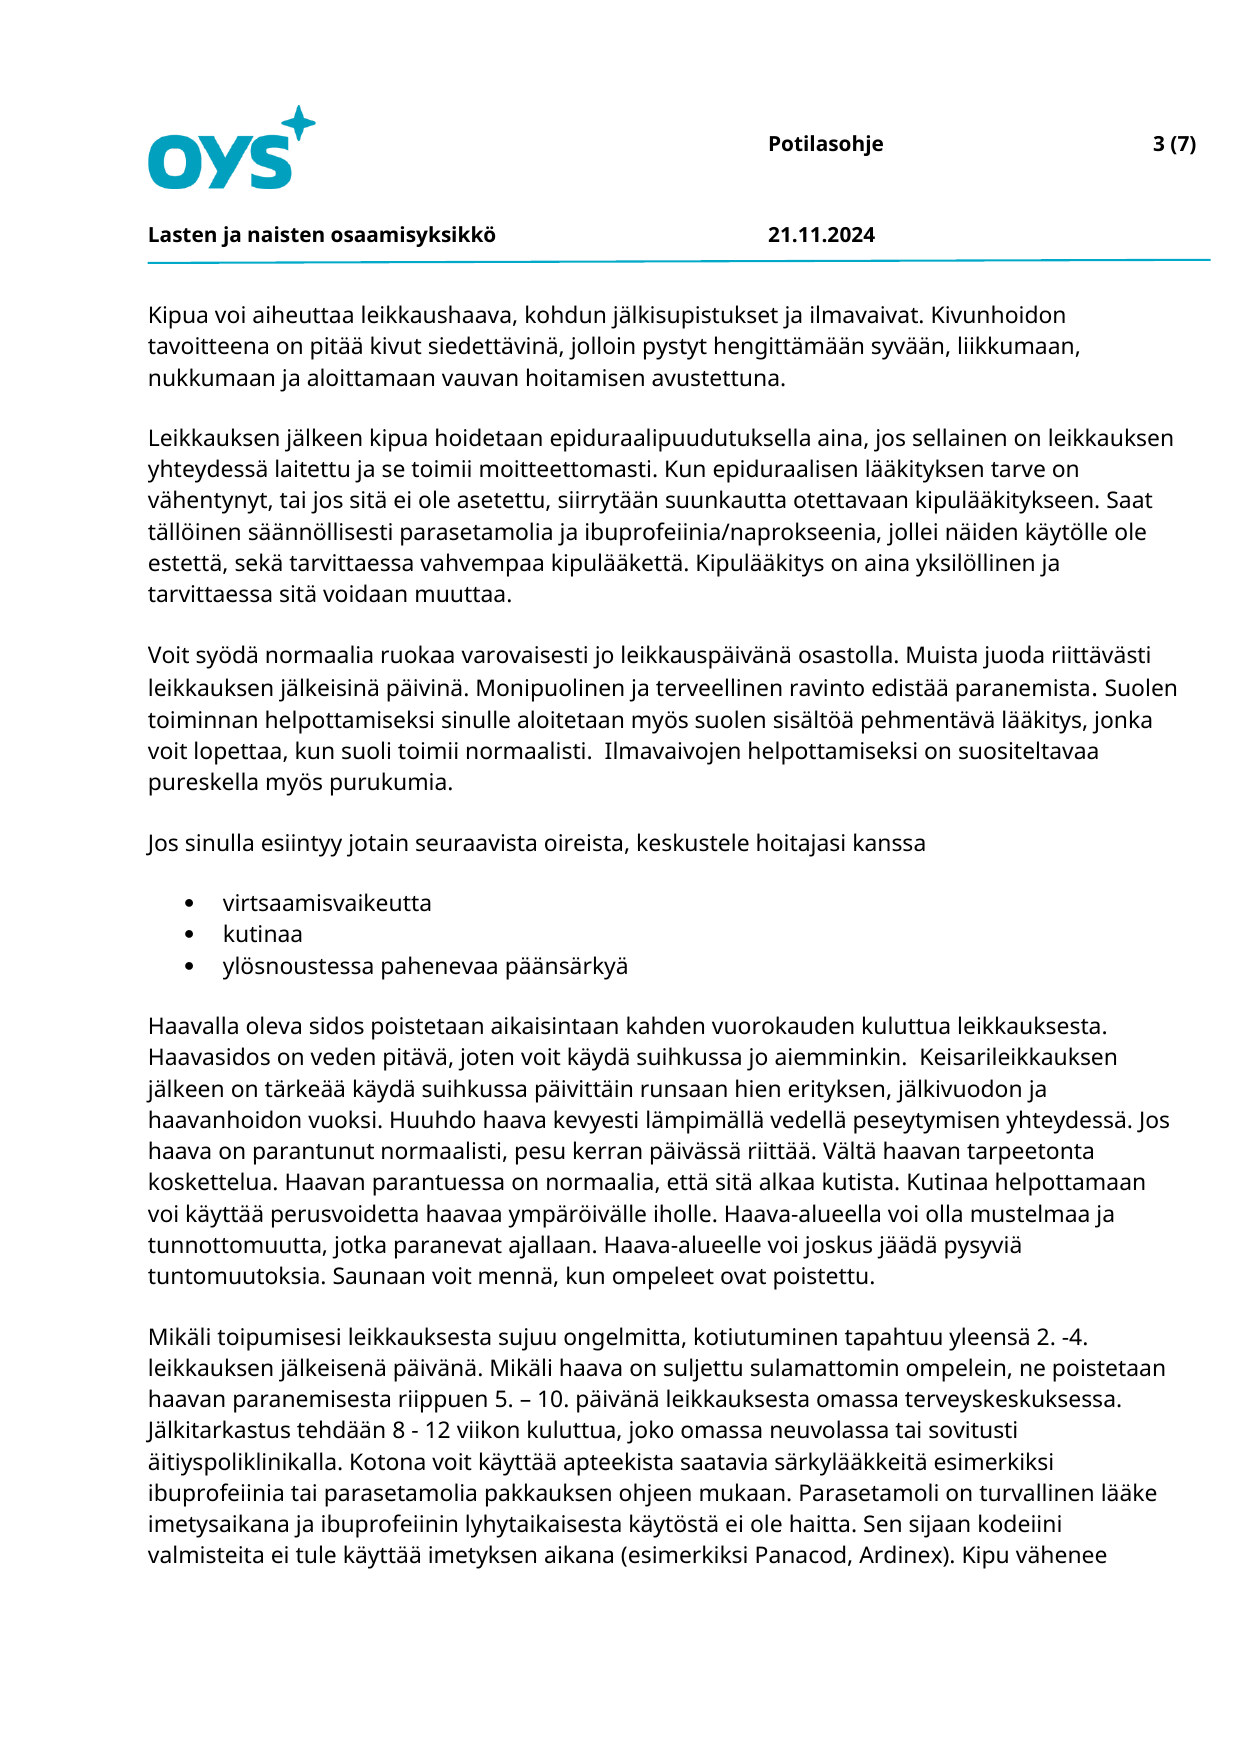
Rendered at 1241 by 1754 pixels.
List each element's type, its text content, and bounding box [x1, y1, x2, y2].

text Leikkauksen jälkeen kipua hoidetaan epiduraalipuudutuksella aina, jos sellainen on leikkauksen yhteydessä laitettu ja se toimii moitteettomasti. Kun epiduraalisen lääkityksen tarve on vähentynyt, tai jos sitä ei ole asetettu, siirrytään suunkautta otettavaan kipulääkitykseen. Saat tällöinen säännöllisesti parasetamolia ja ibuprofeiinia/naprokseenia, jollei näiden käytölle ole estettä, sekä tarvittaessa vahvempaa kipulääkettä. Kipulääkitys on aina yksilöllinen ja tarvittaessa sitä voidaan muuttaa. [148, 422, 1181, 609]
text Kipua voi aiheuttaa leikkaushaava, kohdun jälkisupistukset ja ilmavaivat. Kivunhoidon tavoitteena on pitää kivut siedettävinä, jolloin pystyt hengittämään syvään, liikkumaan, nukkumaan ja aloittamaan vauvan hoitamisen avustettuna. [148, 299, 1181, 393]
list virtsaamisvaikeutta [185, 887, 1181, 918]
text Haavalla oleva sidos poistetaan aikaisintaan kahden vuorokauden kuluttua leikkauksesta. Haavasidos on veden pitävä, joten voit käydä suihkussa jo aiemminkin. Keisarileikkauksen jälkeen on tärkeää käydä suihkussa päivittäin runsaan hien erityksen, jälkivuodon ja haavanhoidon vuoksi. Huuhdo haava kevyesti lämpimällä vedellä peseytymisen yhteydessä. Jos haava on parantunut normaalisti, pesu kerran päivässä riittää. Vältä haavan tarpeetonta koskettelua. Haavan parantuessa on normaalia, että sitä alkaa kutista. Kutinaa helpottamaan voi käyttää perusvoidetta haavaa ympäröivälle iholle. Haava-alueella voi olla mustelmaa ja tunnottomuutta, jotka paranevat ajallaan. Haava-alueelle voi joskus jäädä pysyviä tuntomuutoksia. Saunaan voit mennä, kun ompeleet ovat poistettu. [148, 1068, 1181, 1350]
list ylösnoustessa pahenevaa päänsärkyä [185, 1008, 1181, 1039]
text Jos sinulla esiintyy jotain seuraavista oireista, keskustele hoitajasi kanssa [148, 827, 1181, 858]
text Voit syödä normaalia ruokaa varovaisesti jo leikkauspäivänä osastolla. Muista juoda riittävästi leikkauksen jälkeisinä päivinä. Monipuolinen ja terveellinen ravinto edistää paranemista. Suolen toiminnan helpottamiseksi sinulle aloitetaan myös suolen sisältöä pehmentävä lääkitys, jonka voit lopettaa, kun suoli toimii normaalisti. Ilmavaivojen helpottamiseksi on suositeltavaa pureskella myös purukumia. [148, 638, 1181, 798]
list kutinaa [185, 948, 1181, 979]
picture [148, 105, 316, 189]
